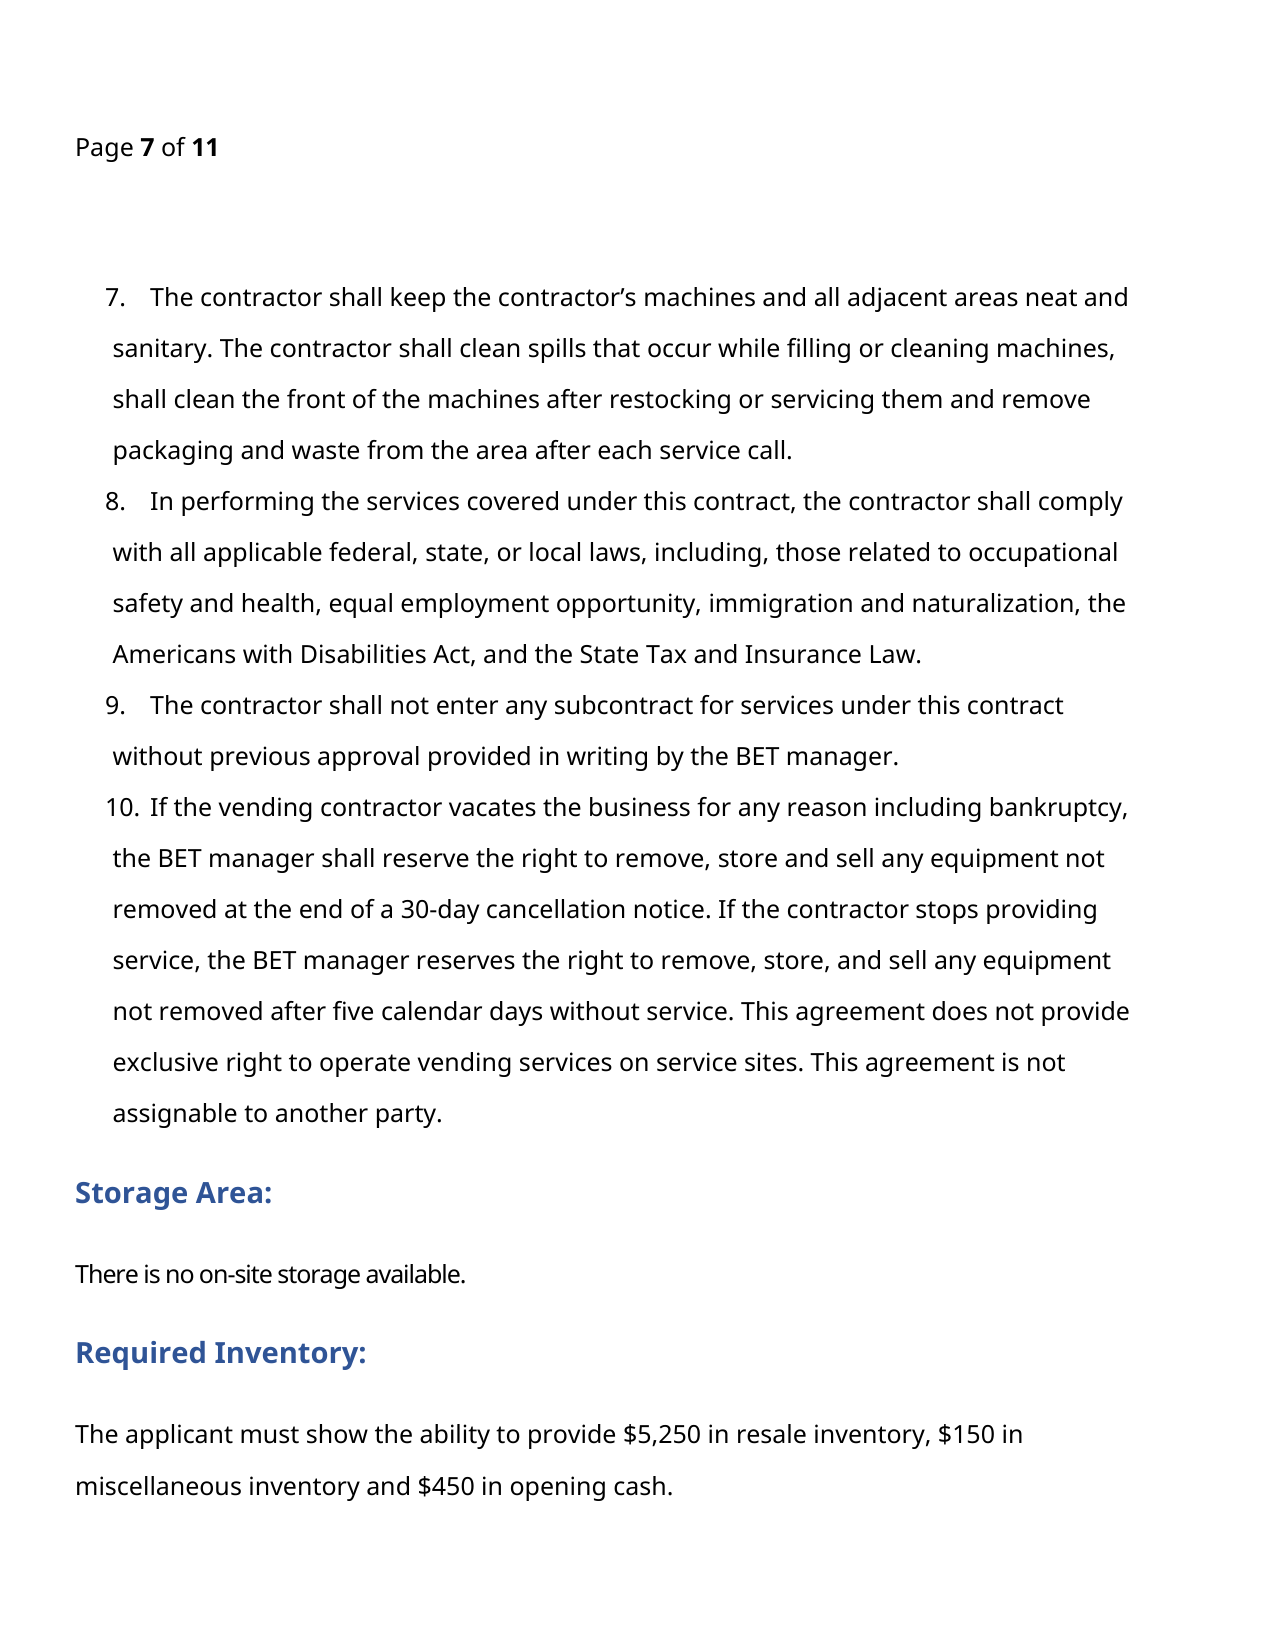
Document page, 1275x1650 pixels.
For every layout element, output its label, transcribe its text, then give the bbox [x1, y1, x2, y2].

list The contractor shall keep the contractor’s machines and all adjacent areas neat and sanitary. The contractor shall clean spills that occur while filling or cleaning machines, shall clean the front of the machines after restocking or servicing them and remove packaging and waste from the area after each service call. [105, 279, 1144, 467]
text The applicant must show the ability to provide $5,250 in resale inventory, $150 in miscellaneous inventory and $450 in opening cash. [75, 1417, 1144, 1502]
text There is no on-site storage available. [75, 1257, 1144, 1291]
list If the vending contractor vacates the business for any reason including bankruptcy, the BET manager shall reserve the right to remove, store and sell any equipment not removed at the end of a 30-day cancellation notice. If the contractor stops providing service, the BET manager reserves the right to remove, store, and sell any equipment not removed after five calendar days without service. This agreement does not provide exclusive right to operate vending services on service sites. This agreement is not assignable to another party. [105, 790, 1144, 1130]
list The contractor shall not enter any subcontract for services under this contract without previous approval provided in writing by the BET manager. [105, 688, 1144, 773]
list In performing the services covered under this contract, the contractor shall comply with all applicable federal, state, or local laws, including, those related to occupational safety and health, equal employment opportunity, immigration and naturalization, the Americans with Disabilities Act, and the State Tax and Insurance Law. [105, 483, 1144, 671]
subtitle Required Inventory: [75, 1333, 1144, 1372]
subtitle Storage Area: [75, 1172, 1144, 1212]
